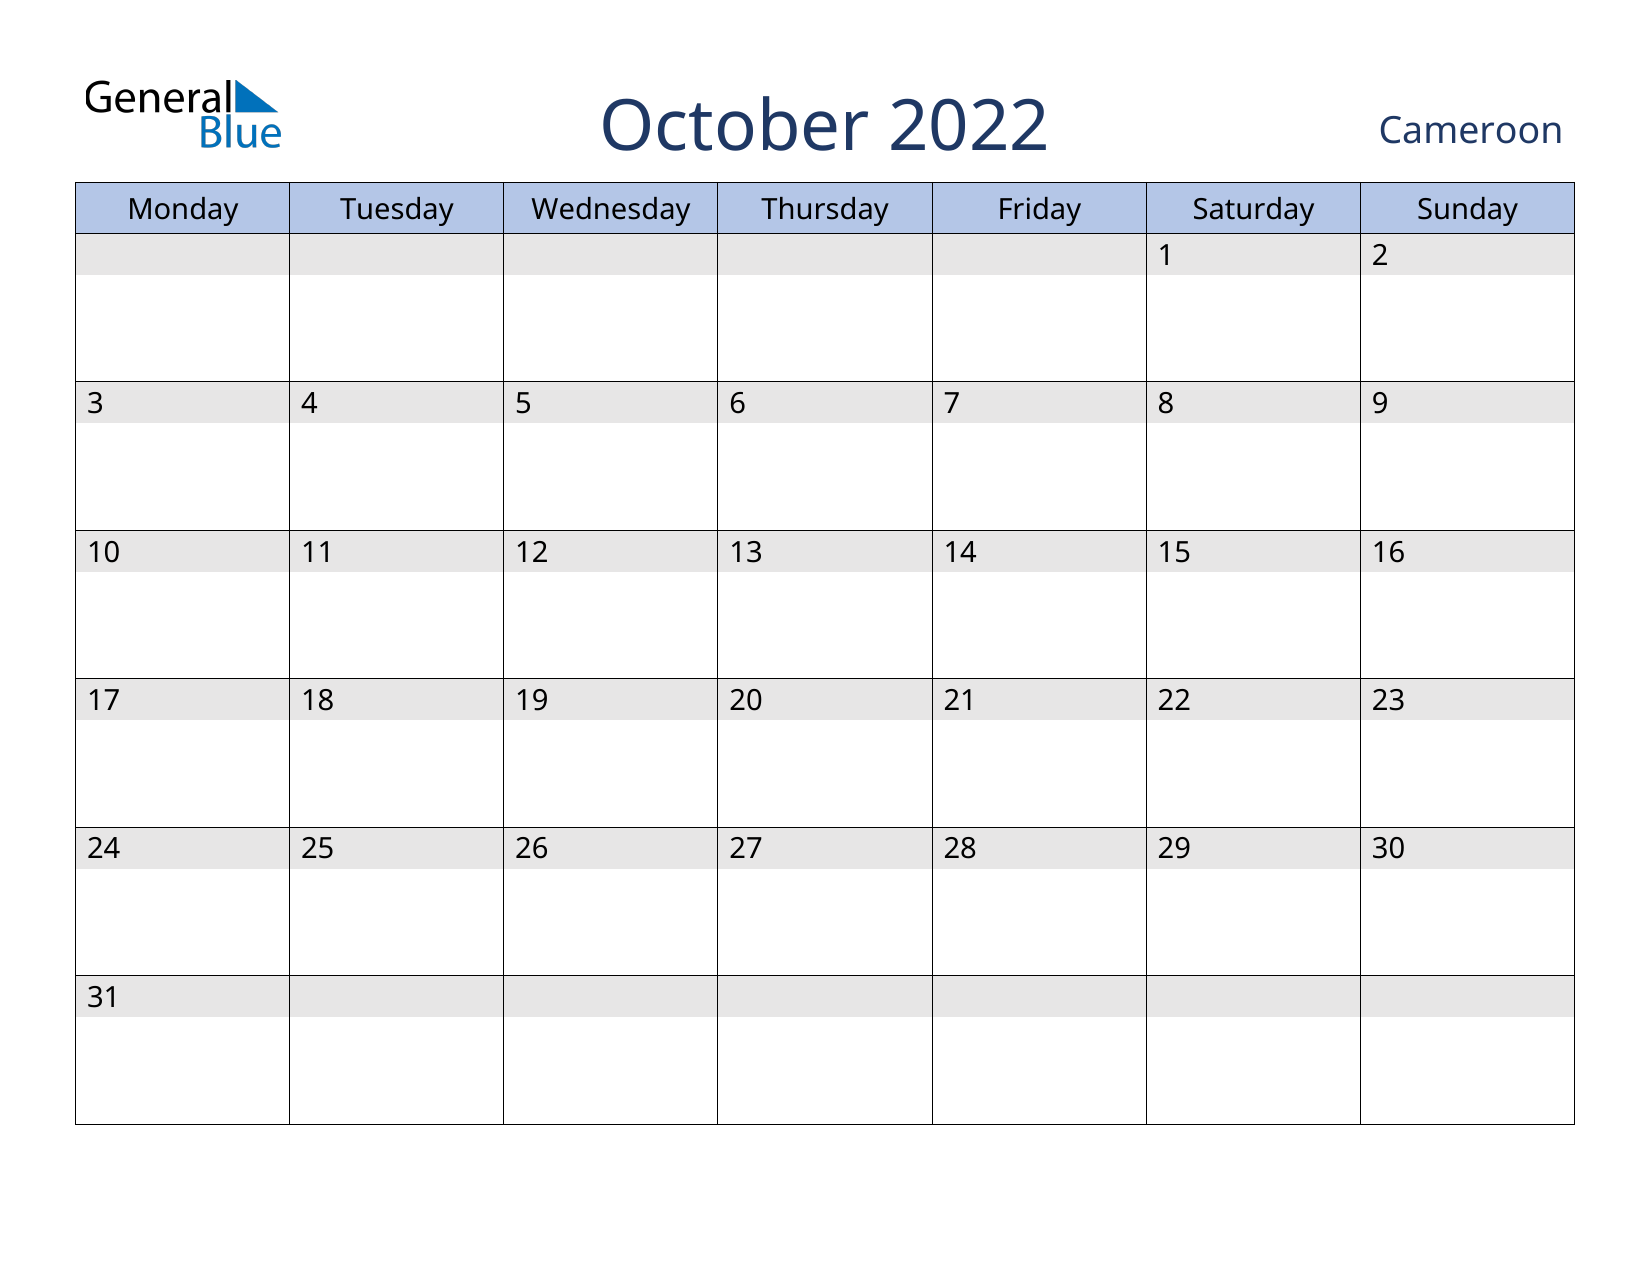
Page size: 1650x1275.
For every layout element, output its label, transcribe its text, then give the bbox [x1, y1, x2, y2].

table_cell 26 [504, 828, 717, 869]
table_header Cameroon [1146, 75, 1574, 182]
table_cell [290, 720, 503, 827]
table_cell [76, 275, 289, 381]
table_cell [76, 1017, 289, 1123]
table_cell 28 [933, 828, 1146, 869]
table_cell [1147, 275, 1360, 381]
table_cell [718, 275, 932, 381]
table_cell Saturday [1147, 183, 1360, 233]
table_cell 2 [1361, 234, 1574, 275]
table_cell 16 [1361, 531, 1574, 572]
table_cell [933, 572, 1146, 678]
table_cell 31 [76, 976, 289, 1017]
table_cell [933, 275, 1146, 381]
table_cell 19 [504, 679, 717, 720]
table_cell [504, 976, 717, 1017]
table_cell 11 [290, 531, 503, 572]
table_cell 27 [718, 828, 932, 869]
table_cell 3 [76, 382, 289, 423]
table_cell [1361, 869, 1574, 975]
table_cell [504, 234, 717, 275]
table_cell 1 [1147, 234, 1360, 275]
table_cell [1147, 1017, 1360, 1123]
table_cell 4 [290, 382, 503, 423]
table_cell Friday [933, 183, 1146, 233]
table_cell 18 [290, 679, 503, 720]
table_cell [718, 234, 932, 275]
table_cell [290, 976, 503, 1017]
table_cell [76, 869, 289, 975]
table_cell [504, 869, 717, 975]
table_cell 23 [1361, 679, 1574, 720]
table_cell 5 [504, 382, 717, 423]
table_cell 25 [290, 828, 503, 869]
table_cell [1361, 275, 1574, 381]
table_cell [290, 572, 503, 678]
table_cell [933, 720, 1146, 827]
table_cell [290, 1017, 503, 1123]
table_cell [1361, 572, 1574, 678]
table_cell 10 [76, 531, 289, 572]
table_cell 14 [933, 531, 1146, 572]
table_cell 24 [76, 828, 289, 869]
table_cell 20 [718, 679, 932, 720]
table_cell [933, 234, 1146, 275]
table_cell [718, 976, 932, 1017]
table_cell 30 [1361, 828, 1574, 869]
table_cell [1361, 1017, 1574, 1123]
table_cell Monday [76, 183, 289, 233]
table_cell [76, 234, 289, 275]
table_cell [290, 275, 503, 381]
table_cell Wednesday [504, 183, 717, 233]
table_cell 21 [933, 679, 1146, 720]
picture [86, 80, 281, 148]
table_cell [504, 572, 717, 678]
table_cell [76, 720, 289, 827]
table_cell [504, 720, 717, 827]
table_cell [933, 1017, 1146, 1123]
table_cell [718, 572, 932, 678]
table_cell [76, 572, 289, 678]
table_cell 7 [933, 382, 1146, 423]
table_cell [1361, 720, 1574, 827]
table_cell [76, 423, 289, 530]
table_cell 15 [1147, 531, 1360, 572]
table_cell 13 [718, 531, 932, 572]
table_cell [504, 275, 717, 381]
table_cell [1147, 572, 1360, 678]
table_cell Tuesday [290, 183, 503, 233]
table_cell 9 [1361, 382, 1574, 423]
table_cell [933, 976, 1146, 1017]
table_cell [718, 1017, 932, 1123]
table_cell 22 [1147, 679, 1360, 720]
table_cell 17 [76, 679, 289, 720]
table_cell [1361, 423, 1574, 530]
table_cell 8 [1147, 382, 1360, 423]
table_cell [504, 423, 717, 530]
table_header October 2022 [504, 75, 1146, 182]
table_cell [933, 423, 1146, 530]
table_cell [718, 720, 932, 827]
table_cell 6 [718, 382, 932, 423]
table_cell 29 [1147, 828, 1360, 869]
table_cell [290, 869, 503, 975]
table_header [76, 75, 503, 182]
table_cell [290, 423, 503, 530]
table_cell [1147, 423, 1360, 530]
table_cell Thursday [718, 183, 932, 233]
table_cell [1361, 976, 1574, 1017]
table_cell [718, 423, 932, 530]
table_cell [718, 869, 932, 975]
table_cell [933, 869, 1146, 975]
table_cell [1147, 720, 1360, 827]
table_cell Sunday [1361, 183, 1574, 233]
table_cell [1147, 869, 1360, 975]
table_cell [1147, 976, 1360, 1017]
table_cell [290, 234, 503, 275]
table_cell 12 [504, 531, 717, 572]
table_cell [504, 1017, 717, 1123]
